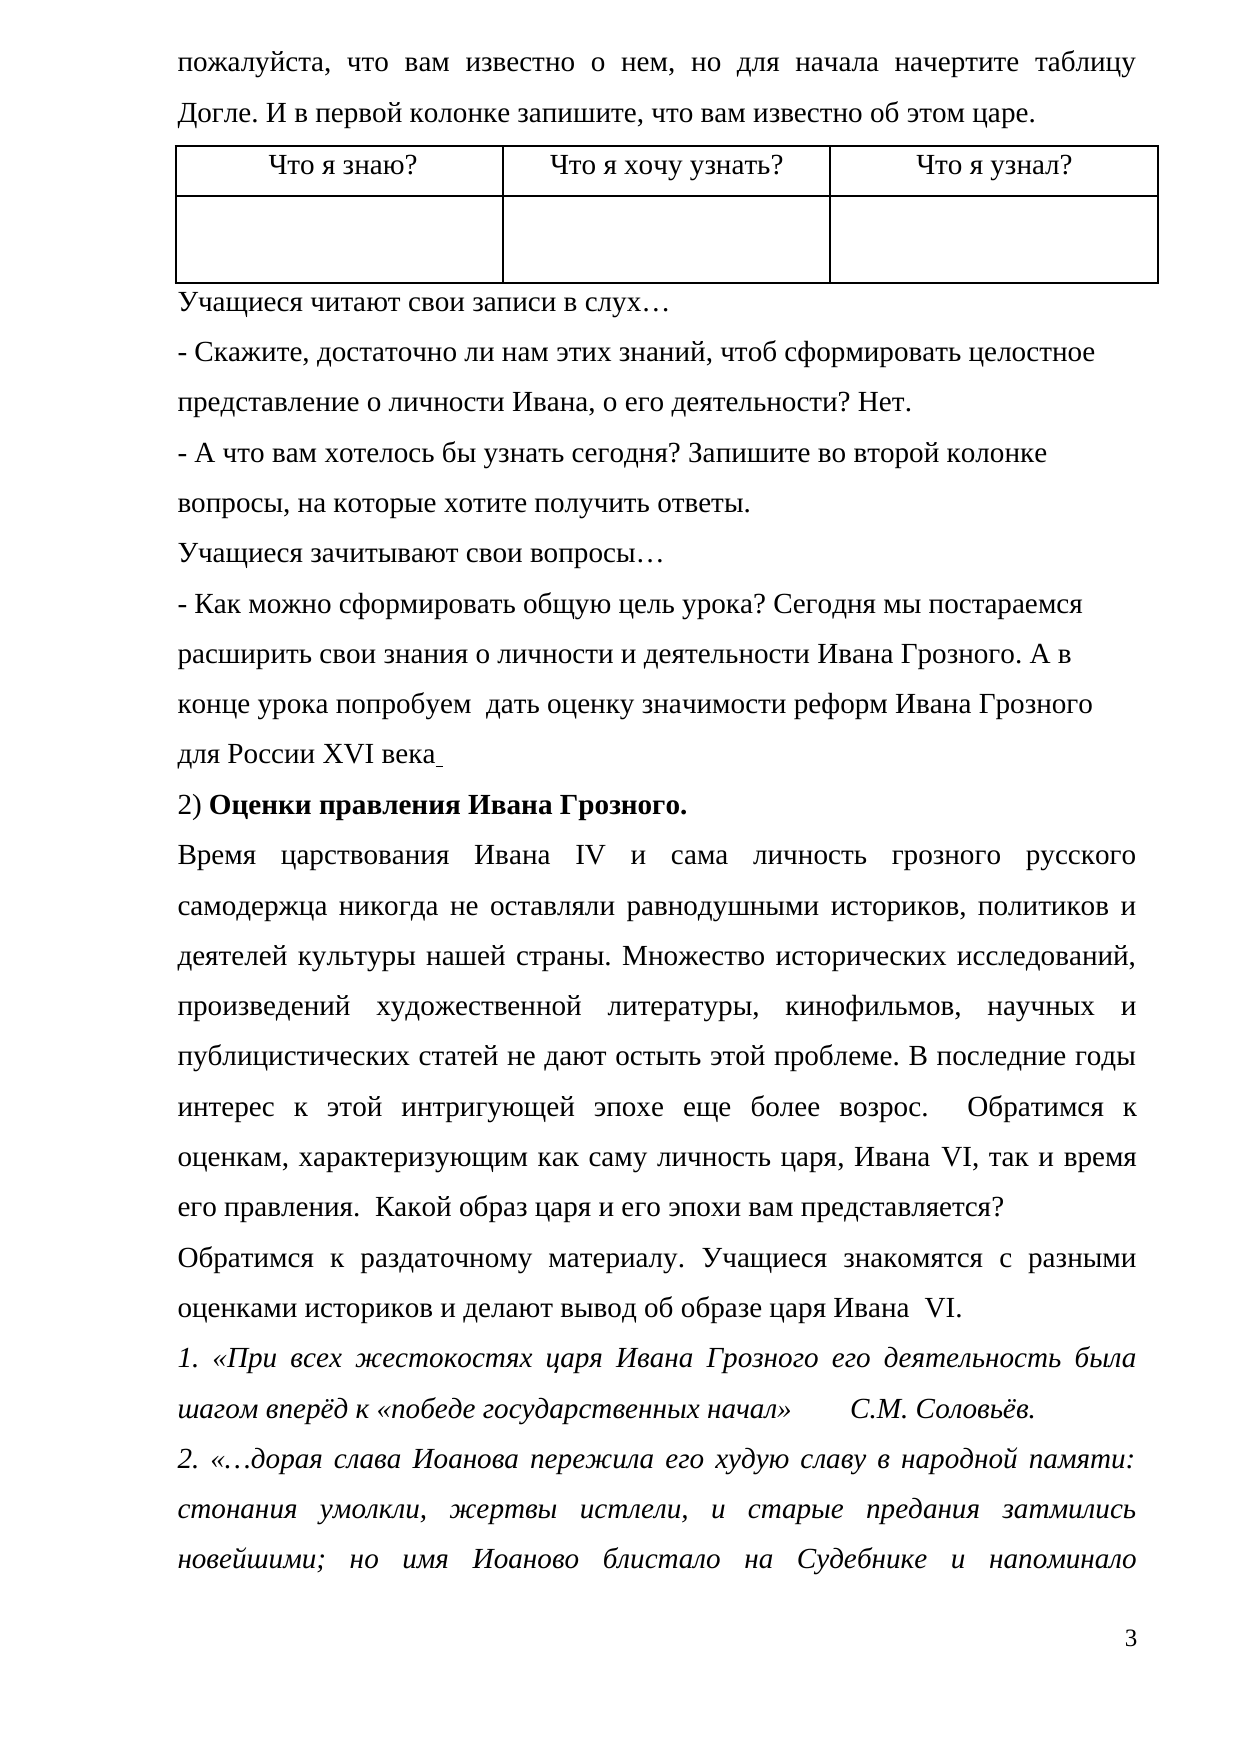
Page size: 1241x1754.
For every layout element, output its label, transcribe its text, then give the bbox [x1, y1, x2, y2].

text Учащиеся читают свои записи в слух… [177, 284, 1137, 317]
text Учащиеся зачитывают свои вопросы… [177, 535, 1137, 569]
text - Скажите, достаточно ли нам этих знаний, чтоб сформировать целостное представление о личности Ивана, о его деятельности? Нет. [177, 334, 1137, 418]
text - А что вам хотелось бы узнать сегодня? Запишите во второй колонке вопросы, на которые хотите получить ответы. [177, 435, 1137, 519]
table_cell [177, 197, 502, 282]
table_header Что я хочу узнать? [504, 147, 829, 195]
text - Как можно сформировать общую цель урока? Сегодня мы постараемся расширить свои знания о личности и деятельности Ивана Грозного. А в конце урока попробуем дать оценку значимости реформ Ивана Грозного для России XVI века [177, 586, 1137, 770]
text Обратимся к раздаточному материалу. Учащиеся знакомятся с разными оценками историков и делают вывод об образе царя Ивана VI. [177, 1240, 1137, 1324]
table_header Что я узнал? [831, 147, 1157, 195]
table_cell [831, 197, 1157, 282]
table_cell [504, 197, 829, 282]
text Время царствования Ивана IV и сама личность грозного русского самодержца никогда не оставляли равнодушными историков, политиков и деятелей культуры нашей страны. Множество исторических исследований, произведений художественной литературы, кинофильмов, научных и публицистических статей не дают остыть этой проблеме. В последние годы интерес к этой интригующей эпохе еще более возрос. Обратимся к оценкам, характеризующим как саму личность царя, Ивана VI, так и время его правления. Какой образ царя и его эпохи вам представляется? [177, 837, 1137, 1223]
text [177, 44, 1137, 128]
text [177, 1441, 1137, 1575]
table_header Что я знаю? [177, 147, 502, 195]
text 1. «При всех жестокостях царя Ивана Грозного его деятельность была шагом вперёд к «победе государственных начал» С.М. Соловьёв. [177, 1340, 1137, 1424]
text 2) Оценки правления Ивана Грозного. [177, 787, 1137, 821]
